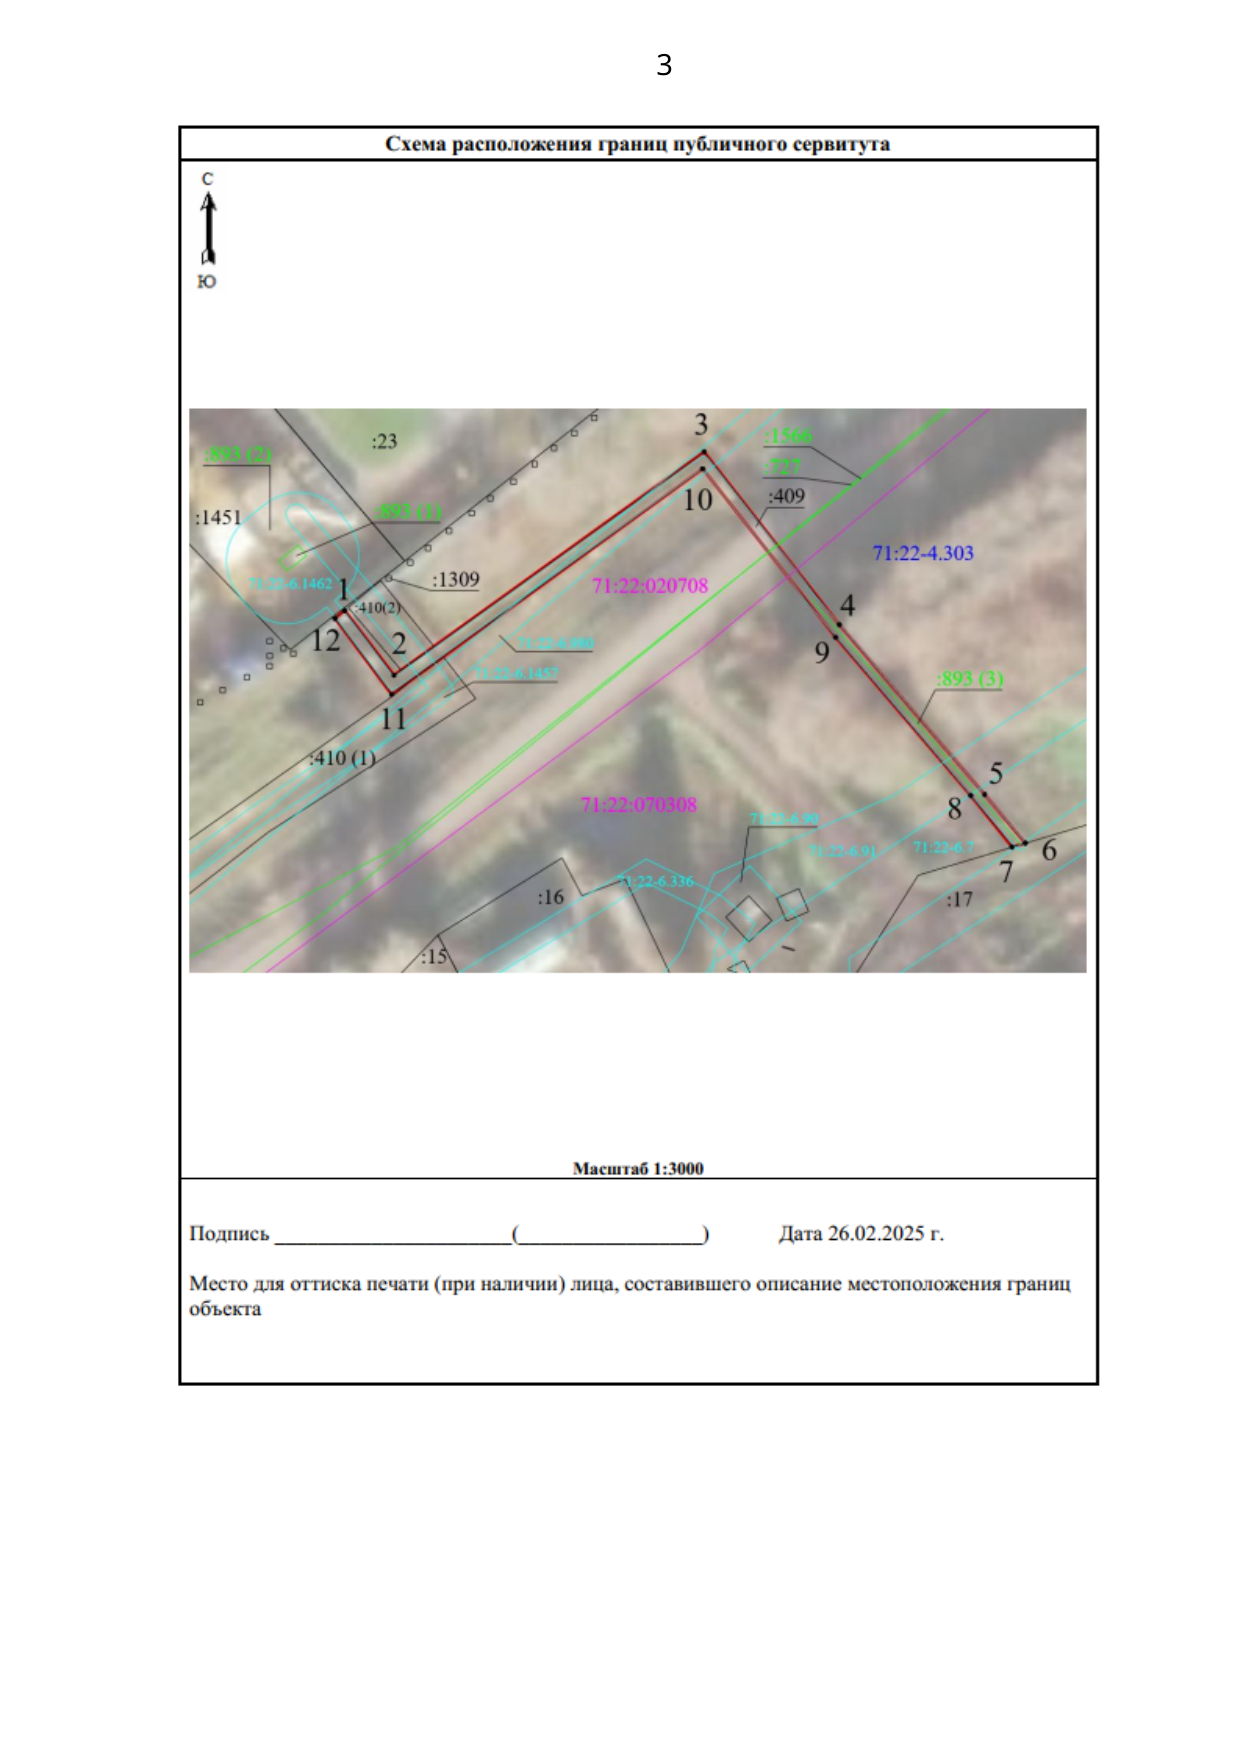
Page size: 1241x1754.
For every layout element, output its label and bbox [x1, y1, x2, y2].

picture [177, 118, 1101, 1400]
